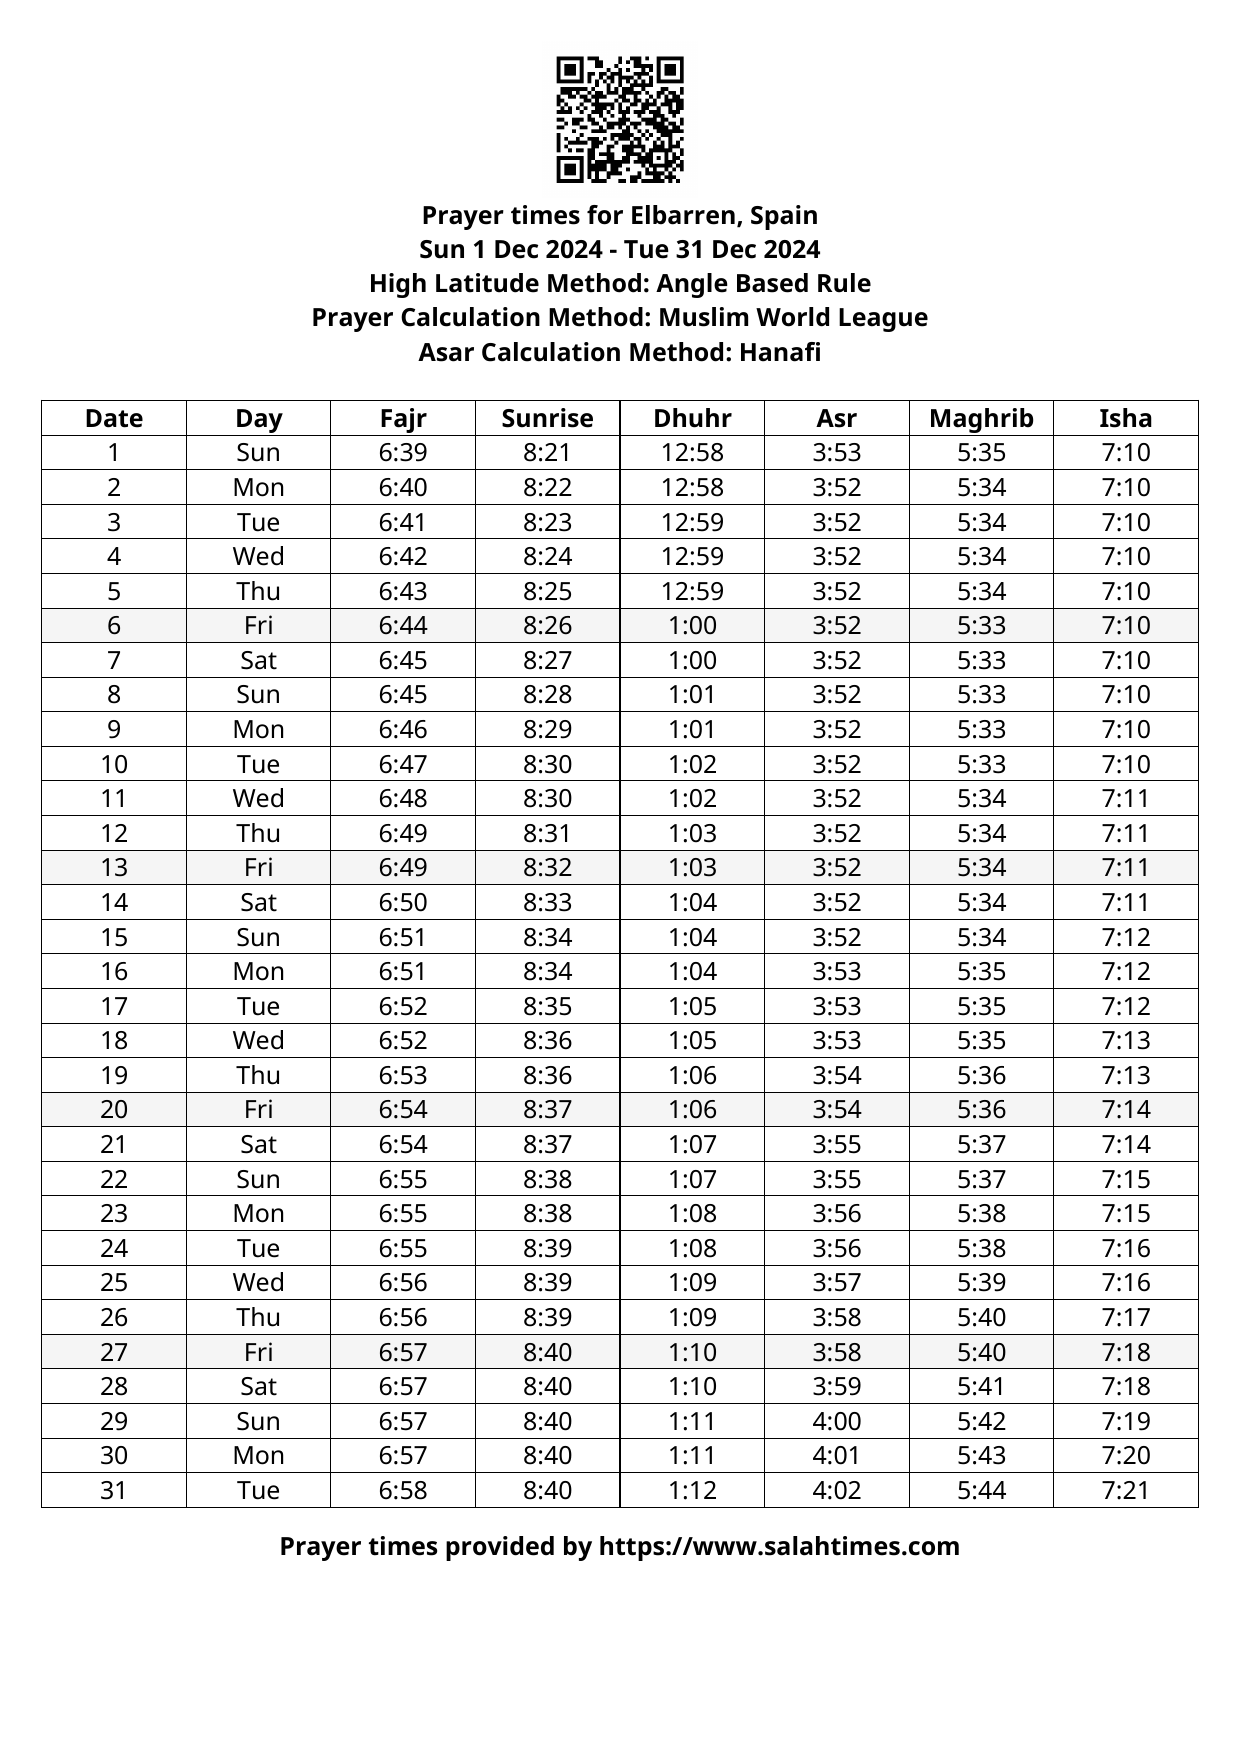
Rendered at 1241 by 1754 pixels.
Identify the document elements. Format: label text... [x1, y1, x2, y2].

table_cell 1:07 [621, 1127, 764, 1161]
table_cell 1:04 [621, 920, 764, 953]
table_cell 7:20 [1054, 1439, 1198, 1472]
table_cell 5:33 [910, 643, 1053, 677]
table_cell 1:00 [621, 609, 764, 642]
table_cell 3:57 [765, 1266, 909, 1299]
table_cell 1:05 [621, 989, 764, 1022]
table_cell 21 [42, 1127, 186, 1161]
table_cell 5:33 [910, 678, 1053, 711]
table_cell 5:35 [910, 1024, 1053, 1057]
table_cell 6:57 [331, 1335, 475, 1368]
table_cell 7:13 [1054, 1058, 1198, 1092]
table_cell 1:12 [621, 1473, 764, 1507]
table_cell 5:34 [910, 574, 1053, 607]
table_cell 12:59 [621, 539, 764, 573]
table_cell 8:39 [476, 1231, 619, 1264]
table_cell 1:07 [621, 1162, 764, 1195]
table_cell 6:41 [331, 505, 475, 538]
table_cell 6:42 [331, 539, 475, 573]
table_cell 3:52 [765, 574, 909, 607]
table_cell 1:10 [621, 1335, 764, 1368]
table_cell 3:52 [765, 781, 909, 815]
table_cell 1:08 [621, 1231, 764, 1264]
table_cell 1:01 [621, 712, 764, 746]
table_cell 8:31 [476, 816, 619, 849]
table_cell 5:40 [910, 1300, 1053, 1334]
table_cell 17 [42, 989, 186, 1022]
table_cell 7:11 [1054, 851, 1198, 884]
table_cell Sat [187, 1127, 330, 1161]
table_cell 8:38 [476, 1196, 619, 1230]
table_cell Sun [187, 1404, 330, 1437]
table_cell 1 [42, 436, 186, 469]
table_cell 5:35 [910, 989, 1053, 1022]
table_cell 3:58 [765, 1335, 909, 1368]
table_cell 8:39 [476, 1300, 619, 1334]
table_cell 3:53 [765, 954, 909, 988]
table_cell Sun [187, 678, 330, 711]
table_cell 3:52 [765, 885, 909, 919]
table_cell 4:00 [765, 1404, 909, 1437]
table_cell 5:33 [910, 747, 1053, 780]
table_cell Wed [187, 1024, 330, 1057]
table_cell 7:10 [1054, 436, 1198, 469]
table_cell 7:10 [1054, 505, 1198, 538]
table_cell 7:10 [1054, 609, 1198, 642]
table_cell 1:05 [621, 1024, 764, 1057]
table_cell 28 [42, 1369, 186, 1403]
table_header Day [187, 401, 330, 434]
table_cell 8:35 [476, 989, 619, 1022]
table_cell 6:57 [331, 1404, 475, 1437]
table_cell 5:42 [910, 1404, 1053, 1437]
table_cell 7:10 [1054, 470, 1198, 504]
table_cell 8:27 [476, 643, 619, 677]
table_cell 7:11 [1054, 781, 1198, 815]
table_cell 5:35 [910, 954, 1053, 988]
table_header Maghrib [910, 401, 1053, 434]
table_cell 7:10 [1054, 574, 1198, 607]
table_cell 5:33 [910, 609, 1053, 642]
table_cell 26 [42, 1300, 186, 1334]
table_cell 3:53 [765, 989, 909, 1022]
table_cell 8:39 [476, 1266, 619, 1299]
table_cell Tue [187, 1231, 330, 1264]
table_cell 8:22 [476, 470, 619, 504]
table_cell 5:34 [910, 816, 1053, 849]
picture [542, 41, 699, 198]
table_cell 8:37 [476, 1093, 619, 1126]
table_cell 8:34 [476, 920, 619, 953]
table_cell Fri [187, 851, 330, 884]
table_cell 6:55 [331, 1196, 475, 1230]
table_cell Mon [187, 954, 330, 988]
table_cell Thu [187, 1058, 330, 1092]
table_cell 8:21 [476, 436, 619, 469]
table_cell 6:39 [331, 436, 475, 469]
table_cell Mon [187, 470, 330, 504]
table_cell 5:37 [910, 1127, 1053, 1161]
table_cell 1:04 [621, 954, 764, 988]
table_cell 6:54 [331, 1127, 475, 1161]
table_cell Tue [187, 989, 330, 1022]
table_cell 6:49 [331, 816, 475, 849]
table_cell 3:52 [765, 747, 909, 780]
table_cell 5:34 [910, 505, 1053, 538]
table_cell 1:03 [621, 851, 764, 884]
table_cell 7:10 [1054, 539, 1198, 573]
table_cell 3:52 [765, 643, 909, 677]
table_cell 7:11 [1054, 816, 1198, 849]
table_cell 6:57 [331, 1439, 475, 1472]
table_cell 6 [42, 609, 186, 642]
table_cell 4 [42, 539, 186, 573]
table_cell 5:38 [910, 1196, 1053, 1230]
table_header Dhuhr [621, 401, 764, 434]
table_cell Wed [187, 781, 330, 815]
table_cell 7:10 [1054, 747, 1198, 780]
table_cell 1:01 [621, 678, 764, 711]
table_cell 3:53 [765, 436, 909, 469]
table_cell 30 [42, 1439, 186, 1472]
table_cell 7:15 [1054, 1196, 1198, 1230]
table_cell 8 [42, 678, 186, 711]
table_cell 3:54 [765, 1093, 909, 1126]
table_cell Fri [187, 1093, 330, 1126]
table_cell Sun [187, 1162, 330, 1195]
table_cell 29 [42, 1404, 186, 1437]
table_header Asr [765, 401, 909, 434]
table_cell 7:14 [1054, 1127, 1198, 1161]
table_cell 5:34 [910, 470, 1053, 504]
table_cell 12:58 [621, 436, 764, 469]
table_cell 7:21 [1054, 1473, 1198, 1507]
table_cell Tue [187, 747, 330, 780]
text Prayer times for Elbarren, Spain [42, 198, 1198, 232]
table_cell 6:55 [331, 1231, 475, 1264]
table_cell 6:54 [331, 1093, 475, 1126]
table_cell 4:01 [765, 1439, 909, 1472]
table_cell 27 [42, 1335, 186, 1368]
table_cell Sat [187, 885, 330, 919]
table_cell 7:10 [1054, 678, 1198, 711]
table_cell 6:53 [331, 1058, 475, 1092]
table_cell 1:06 [621, 1058, 764, 1092]
table_cell 1:11 [621, 1404, 764, 1437]
table_cell 5:40 [910, 1335, 1053, 1368]
table_cell 8:34 [476, 954, 619, 988]
table_cell 7:12 [1054, 989, 1198, 1022]
table_cell 31 [42, 1473, 186, 1507]
table_cell 1:04 [621, 885, 764, 919]
table_cell 3:54 [765, 1058, 909, 1092]
table_header Date [42, 401, 186, 434]
table_cell 16 [42, 954, 186, 988]
table_cell 1:00 [621, 643, 764, 677]
table_cell 8:26 [476, 609, 619, 642]
table_cell 8:30 [476, 747, 619, 780]
table_cell 9 [42, 712, 186, 746]
table_cell 7:14 [1054, 1093, 1198, 1126]
table_cell 12:59 [621, 505, 764, 538]
table_cell 6:45 [331, 678, 475, 711]
table_cell 1:10 [621, 1369, 764, 1403]
table_cell 1:02 [621, 747, 764, 780]
table_cell 7:11 [1054, 885, 1198, 919]
table_cell 8:28 [476, 678, 619, 711]
table_cell 7:18 [1054, 1369, 1198, 1403]
table_cell 5:37 [910, 1162, 1053, 1195]
table_cell 6:57 [331, 1369, 475, 1403]
table_cell 6:52 [331, 1024, 475, 1057]
table_cell 5:34 [910, 539, 1053, 573]
table_cell 4:02 [765, 1473, 909, 1507]
table_cell Fri [187, 609, 330, 642]
table_cell Mon [187, 1196, 330, 1230]
table_cell 8:40 [476, 1369, 619, 1403]
table_cell 11 [42, 781, 186, 815]
table_cell Mon [187, 712, 330, 746]
text Sun 1 Dec 2024 - Tue 31 Dec 2024 [42, 232, 1198, 266]
table_cell 7:19 [1054, 1404, 1198, 1437]
table_cell 8:23 [476, 505, 619, 538]
text Prayer times provided by https://www.salahtimes.com [42, 1528, 1198, 1563]
table_cell 3:52 [765, 609, 909, 642]
table_cell 12 [42, 816, 186, 849]
table_cell 8:40 [476, 1439, 619, 1472]
table_cell 8:40 [476, 1404, 619, 1437]
table_cell Sat [187, 643, 330, 677]
text Prayer Calculation Method: Muslim World League [42, 300, 1198, 334]
table_cell 8:30 [476, 781, 619, 815]
table_cell 2 [42, 470, 186, 504]
table_cell Fri [187, 1335, 330, 1368]
table_cell 5:35 [910, 436, 1053, 469]
table_cell Sat [187, 1369, 330, 1403]
table_cell 6:56 [331, 1300, 475, 1334]
table_cell 5:39 [910, 1266, 1053, 1299]
table_cell 10 [42, 747, 186, 780]
table_cell 5 [42, 574, 186, 607]
table_cell 3:55 [765, 1127, 909, 1161]
table_cell 7:10 [1054, 643, 1198, 677]
table_cell 5:38 [910, 1231, 1053, 1264]
table_cell 3:55 [765, 1162, 909, 1195]
table_cell 6:51 [331, 954, 475, 988]
table_cell 3:52 [765, 816, 909, 849]
table_cell 3:52 [765, 470, 909, 504]
table_cell 8:32 [476, 851, 619, 884]
table_cell 8:25 [476, 574, 619, 607]
table_cell 7:16 [1054, 1266, 1198, 1299]
table_cell 8:29 [476, 712, 619, 746]
table_cell Tue [187, 505, 330, 538]
table_cell 7:16 [1054, 1231, 1198, 1264]
table_cell 7:12 [1054, 920, 1198, 953]
table_cell 5:34 [910, 885, 1053, 919]
table_cell 12:59 [621, 574, 764, 607]
table_cell 6:46 [331, 712, 475, 746]
table_cell 6:43 [331, 574, 475, 607]
table_cell 1:08 [621, 1196, 764, 1230]
table_cell 18 [42, 1024, 186, 1057]
table_cell 6:50 [331, 885, 475, 919]
table_cell 7:18 [1054, 1335, 1198, 1368]
table_cell Thu [187, 574, 330, 607]
table_cell 3:58 [765, 1300, 909, 1334]
table_cell 6:40 [331, 470, 475, 504]
table_cell Sun [187, 436, 330, 469]
table_cell Thu [187, 816, 330, 849]
table_header Sunrise [476, 401, 619, 434]
table_cell 3:52 [765, 712, 909, 746]
table_cell 1:02 [621, 781, 764, 815]
table_cell 6:47 [331, 747, 475, 780]
table_cell 6:52 [331, 989, 475, 1022]
table_cell 3:52 [765, 678, 909, 711]
table_cell 8:36 [476, 1024, 619, 1057]
table_cell 20 [42, 1093, 186, 1126]
table_cell 7:13 [1054, 1024, 1198, 1057]
table_cell 1:11 [621, 1439, 764, 1472]
table_cell 6:45 [331, 643, 475, 677]
table_cell 8:24 [476, 539, 619, 573]
table_cell 8:33 [476, 885, 619, 919]
table_cell 1:09 [621, 1266, 764, 1299]
table_cell 7:10 [1054, 712, 1198, 746]
table_cell 13 [42, 851, 186, 884]
table_cell 3 [42, 505, 186, 538]
table_header Fajr [331, 401, 475, 434]
table_cell 25 [42, 1266, 186, 1299]
table_cell 15 [42, 920, 186, 953]
table_cell 3:52 [765, 920, 909, 953]
table_cell 5:34 [910, 920, 1053, 953]
table_cell 22 [42, 1162, 186, 1195]
table_cell 12:58 [621, 470, 764, 504]
table_cell Sun [187, 920, 330, 953]
table_cell 8:37 [476, 1127, 619, 1161]
table_cell 14 [42, 885, 186, 919]
table_cell 7:12 [1054, 954, 1198, 988]
table_cell 6:55 [331, 1162, 475, 1195]
table_cell 1:09 [621, 1300, 764, 1334]
table_cell 5:44 [910, 1473, 1053, 1507]
table_cell 3:56 [765, 1196, 909, 1230]
text Asar Calculation Method: Hanafi [42, 334, 1198, 368]
table_cell Tue [187, 1473, 330, 1507]
table_cell 5:36 [910, 1093, 1053, 1126]
table_cell 23 [42, 1196, 186, 1230]
table_cell Thu [187, 1300, 330, 1334]
table_cell 5:43 [910, 1439, 1053, 1472]
table_cell 3:52 [765, 539, 909, 573]
table_cell Wed [187, 539, 330, 573]
table_cell 3:53 [765, 1024, 909, 1057]
table_header Isha [1054, 401, 1198, 434]
table_cell 5:36 [910, 1058, 1053, 1092]
table_cell 8:38 [476, 1162, 619, 1195]
text High Latitude Method: Angle Based Rule [42, 266, 1198, 300]
table_cell 3:52 [765, 851, 909, 884]
table_cell 6:51 [331, 920, 475, 953]
table_cell 6:49 [331, 851, 475, 884]
table_cell 8:36 [476, 1058, 619, 1092]
table_cell 3:59 [765, 1369, 909, 1403]
table_cell 7:15 [1054, 1162, 1198, 1195]
table_cell Mon [187, 1439, 330, 1472]
table_cell 1:03 [621, 816, 764, 849]
table_cell 6:58 [331, 1473, 475, 1507]
table_cell 3:52 [765, 505, 909, 538]
table_cell 6:48 [331, 781, 475, 815]
table_cell 8:40 [476, 1335, 619, 1368]
table_cell 8:40 [476, 1473, 619, 1507]
table_cell 5:33 [910, 712, 1053, 746]
table_cell 7:17 [1054, 1300, 1198, 1334]
table_cell Wed [187, 1266, 330, 1299]
table_cell 5:34 [910, 781, 1053, 815]
table_cell 24 [42, 1231, 186, 1264]
table_cell 19 [42, 1058, 186, 1092]
table_cell 5:34 [910, 851, 1053, 884]
table_cell 6:56 [331, 1266, 475, 1299]
table_cell 7 [42, 643, 186, 677]
table_cell 5:41 [910, 1369, 1053, 1403]
table_cell 6:44 [331, 609, 475, 642]
table_cell 3:56 [765, 1231, 909, 1264]
table_cell 1:06 [621, 1093, 764, 1126]
